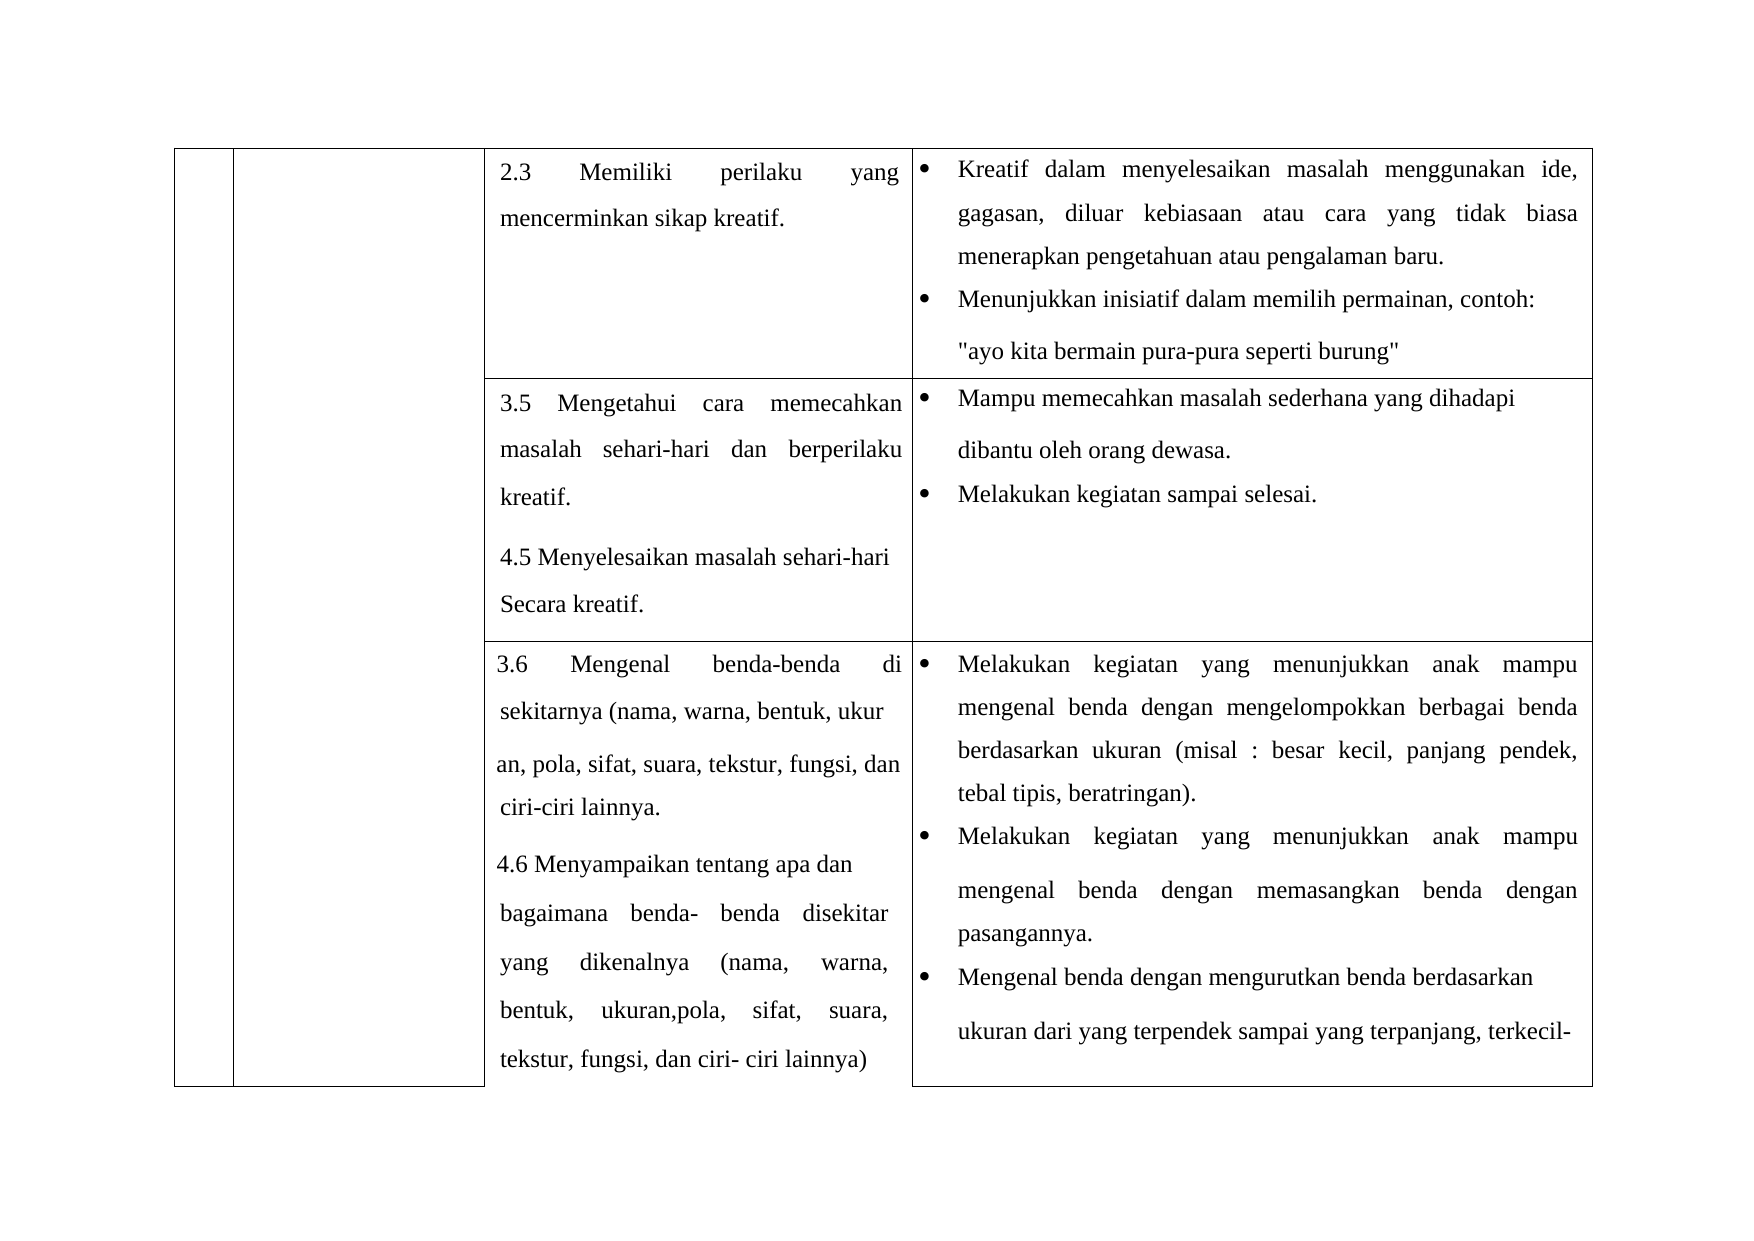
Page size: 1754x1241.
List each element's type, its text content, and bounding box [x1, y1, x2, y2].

table_cell 3.5 Mengetahui cara memecahkan [485, 379, 912, 429]
table_cell 4.5 Menyelesaikan masalah sehari-hari [485, 526, 912, 584]
table_cell kreatif. [485, 476, 912, 526]
table_cell bagaimana benda- benda disekitar [485, 891, 912, 940]
table_cell mencerminkan sikap kreatif. [485, 199, 912, 378]
table_cell tekstur, fungsi, dan ciri- ciri lainnya) [485, 1038, 912, 1086]
table_cell yang dikenalnya (nama, warna, [485, 940, 912, 989]
table_header [175, 149, 233, 1086]
table_cell Melakukan kegiatan yang menunjukkan anak mampu mengenal benda dengan mengelompokkan berbagai benda berdasarkan ukuran (misal : besar kecil, panjang pendek, tebal tipis, beratringan). Melakukan kegiatan yang menunjukkan anak mampu mengenal benda dengan memasangkan benda dengan pasangannya. Mengenal benda dengan mengurutkan benda berdasarkan ukuran dari yang terpendek sampai yang terpanjang, terkecil- terbesar. Mampu mengenal berdasarkan bentuk, ukuran, danwarna melalui kegitan mengelompokkan. Mampu mengenal konsep besar-kecil, banyak-sedikit, panjang-pendek, berat-ringan, tinggi-rendah melalui membandingkan. [913, 642, 1592, 1086]
table_header [234, 149, 484, 1086]
table_header Kreatif dalam menyelesaikan masalah menggunakan ide, gagasan, diluar kebiasaan atau cara yang tidak biasa menerapkan pengetahuan atau pengalaman baru. Menunjukkan inisiatif dalam memilih permainan, contoh: "ayo kita bermain pura-pura seperti burung" [913, 149, 1592, 378]
table_cell Mampu memecahkan masalah sederhana yang dihadapi dibantu oleh orang dewasa. Melakukan kegiatan sampai selesai. [913, 379, 1592, 641]
table_cell 4.6 Menyampaikan tentang apa dan [485, 834, 912, 891]
table_cell bentuk, ukuran,pola, sifat, suara, [485, 989, 912, 1037]
table_cell sekitarnya (nama, warna, bentuk, ukur [485, 691, 912, 738]
table_header 2.3 Memiliki perilaku yang [485, 149, 912, 198]
table_cell an, pola, sifat, suara, tekstur, fungsi, dan ciri-ciri lainnya. [485, 738, 912, 834]
table_cell 3.6 Mengenal benda-benda di [485, 642, 912, 691]
table_cell masalah sehari-hari dan berperilaku [485, 430, 912, 476]
table_cell Secara kreatif. [485, 584, 912, 641]
